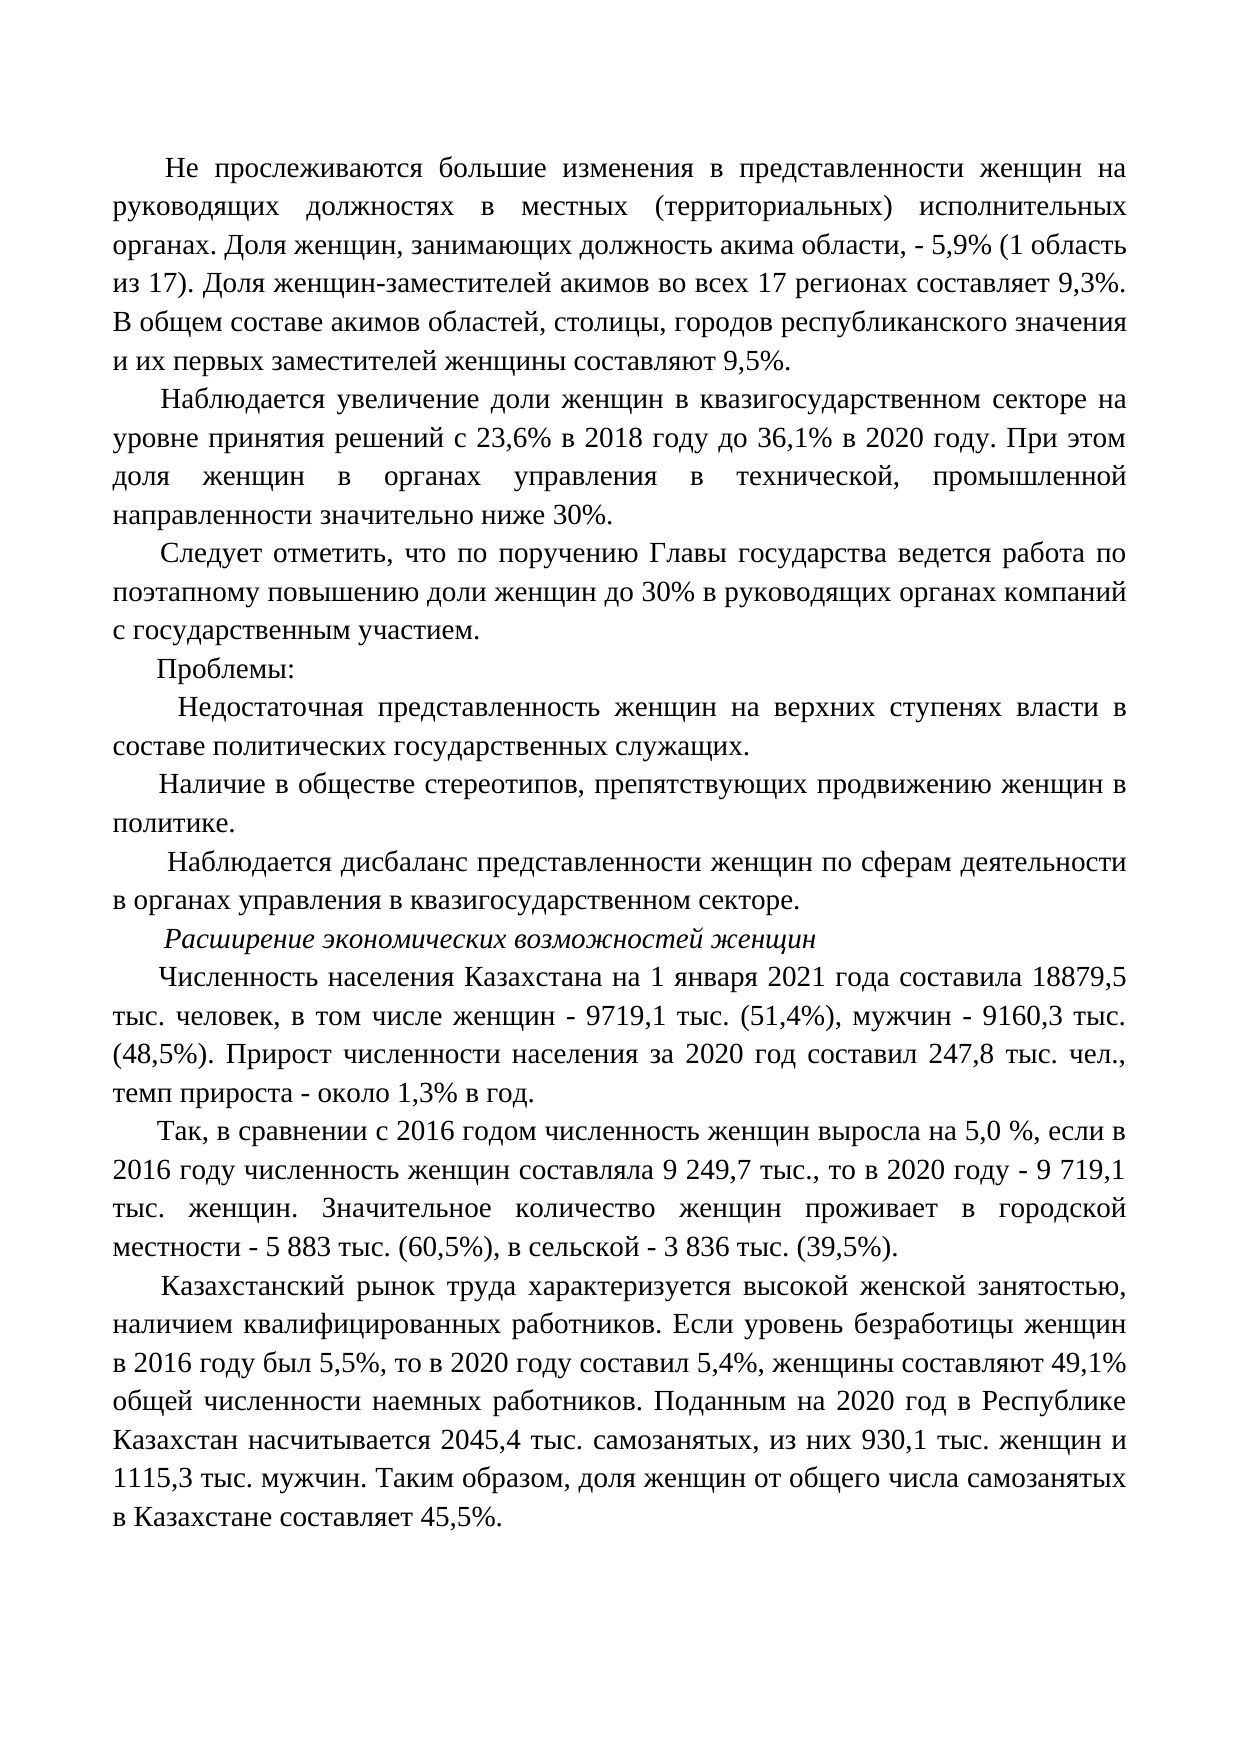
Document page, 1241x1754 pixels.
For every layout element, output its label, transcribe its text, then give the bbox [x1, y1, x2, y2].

text Следует отметить, что по поручению Главы государства ведется работа по поэтапному повышению доли женщин до 30% в руководящих органах компаний с государственным участием. [112, 535, 1128, 646]
text Недостаточная представленность женщин на верхних ступенях власти в составе политических государственных служащих. [112, 689, 1128, 762]
text Наблюдается увеличение доли женщин в квазигосударственном секторе на уровне принятия решений с 23,6% в 2018 году до 36,1% в 2020 году. При этом доля женщин в органах управления в технической, промышленной направленности значительно ниже 30%. [112, 381, 1128, 530]
text Так, в сравнении с 2016 годом численность женщин выросла на 5,0 %, если в 2016 году численность женщин составляла 9 249,7 тыс., то в 2020 году - 9 719,1 тыс. женщин. Значительное количество женщин проживает в городской местности - 5 883 тыс. (60,5%), в сельской - 3 836 тыс. (39,5%). [112, 1113, 1128, 1263]
text Наличие в обществе стереотипов, препятствующих продвижению женщин в политике. [112, 767, 1128, 839]
text Проблемы: [112, 651, 1128, 684]
text Казахстанский рынок труда характеризуется высокой женской занятостью, наличием квалифицированных работников. Если уровень безработицы женщин в 2016 году был 5,5%, то в 2020 году составил 5,4%, женщины составляют 49,1% общей численности наемных работников. Поданным на 2020 год в Республике Казахстан насчитывается 2045,4 тыс. самозанятых, из них 930,1 тыс. женщин и 1115,3 тыс. мужчин. Таким образом, доля женщин от общего числа самозанятых в Казахстане составляет 45,5%. [112, 1268, 1128, 1532]
text Наблюдается дисбаланс представленности женщин по сферам деятельности в органах управления в квазигосударственном секторе. [112, 844, 1128, 916]
text Численность населения Казахстана на 1 января 2021 года составила 18879,5 тыс. человек, в том числе женщин - 9719,1 тыс. (51,4%), мужчин - 9160,3 тыс. (48,5%). Прирост численности населения за 2020 год составил 247,8 тыс. чел., темп прироста - около 1,3% в год. [112, 959, 1128, 1108]
text Не прослеживаются большие изменения в представленности женщин на руководящих должностях в местных (территориальных) исполнительных органах. Доля женщин, занимающих должность акима области, - 5,9% (1 область из 17). Доля женщин-заместителей акимов во всех 17 регионах составляет 9,3%. В общем составе акимов областей, столицы, городов республиканского значения и их первых заместителей женщины составляют 9,5%. [112, 150, 1128, 376]
text Расширение экономических возможностей женщин [112, 921, 1128, 954]
